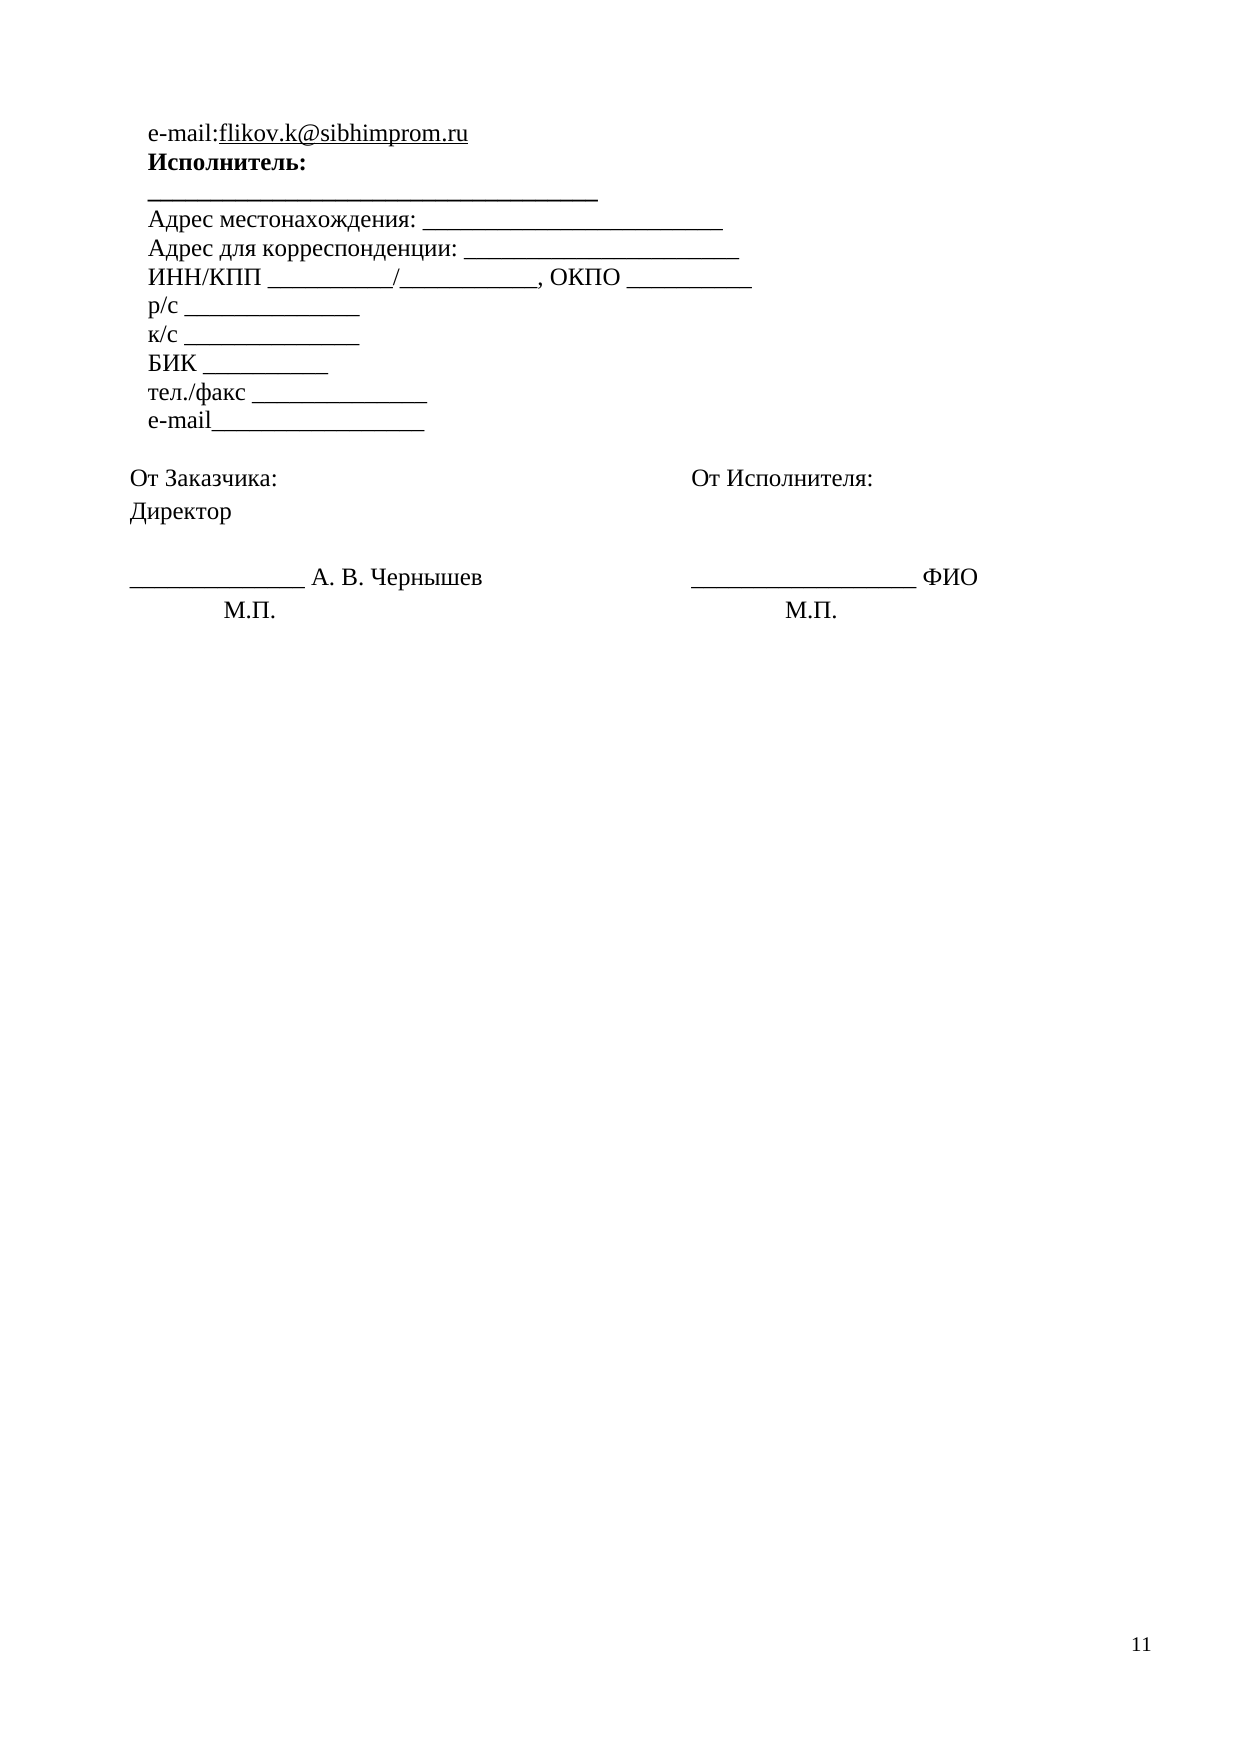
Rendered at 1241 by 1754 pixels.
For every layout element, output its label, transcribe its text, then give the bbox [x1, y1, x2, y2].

text ____________________________________ [148, 176, 1152, 204]
text БИК __________ [148, 348, 1152, 377]
text Адрес для корреспонденции: ______________________ [148, 233, 1152, 262]
text Адрес местонахождения: ________________________ [148, 204, 1152, 233]
text e-mail:flikov.k@sibhimprom.ru [148, 118, 1152, 147]
text р/с ______________ [148, 291, 1152, 319]
text к/с ______________ [148, 319, 1152, 348]
text Исполнитель: [148, 147, 1152, 176]
table_header От Заказчика: Директор ______________ А. В. Чернышев М.П. [118, 463, 680, 627]
text ИНН/КПП __________/___________, ОКПО __________ [148, 262, 1152, 291]
text e-mail_________________ [148, 406, 1152, 434]
table_header От Исполнителя: __________________ ФИО М.П. [680, 463, 1153, 627]
text тел./факс ______________ [148, 377, 1152, 406]
